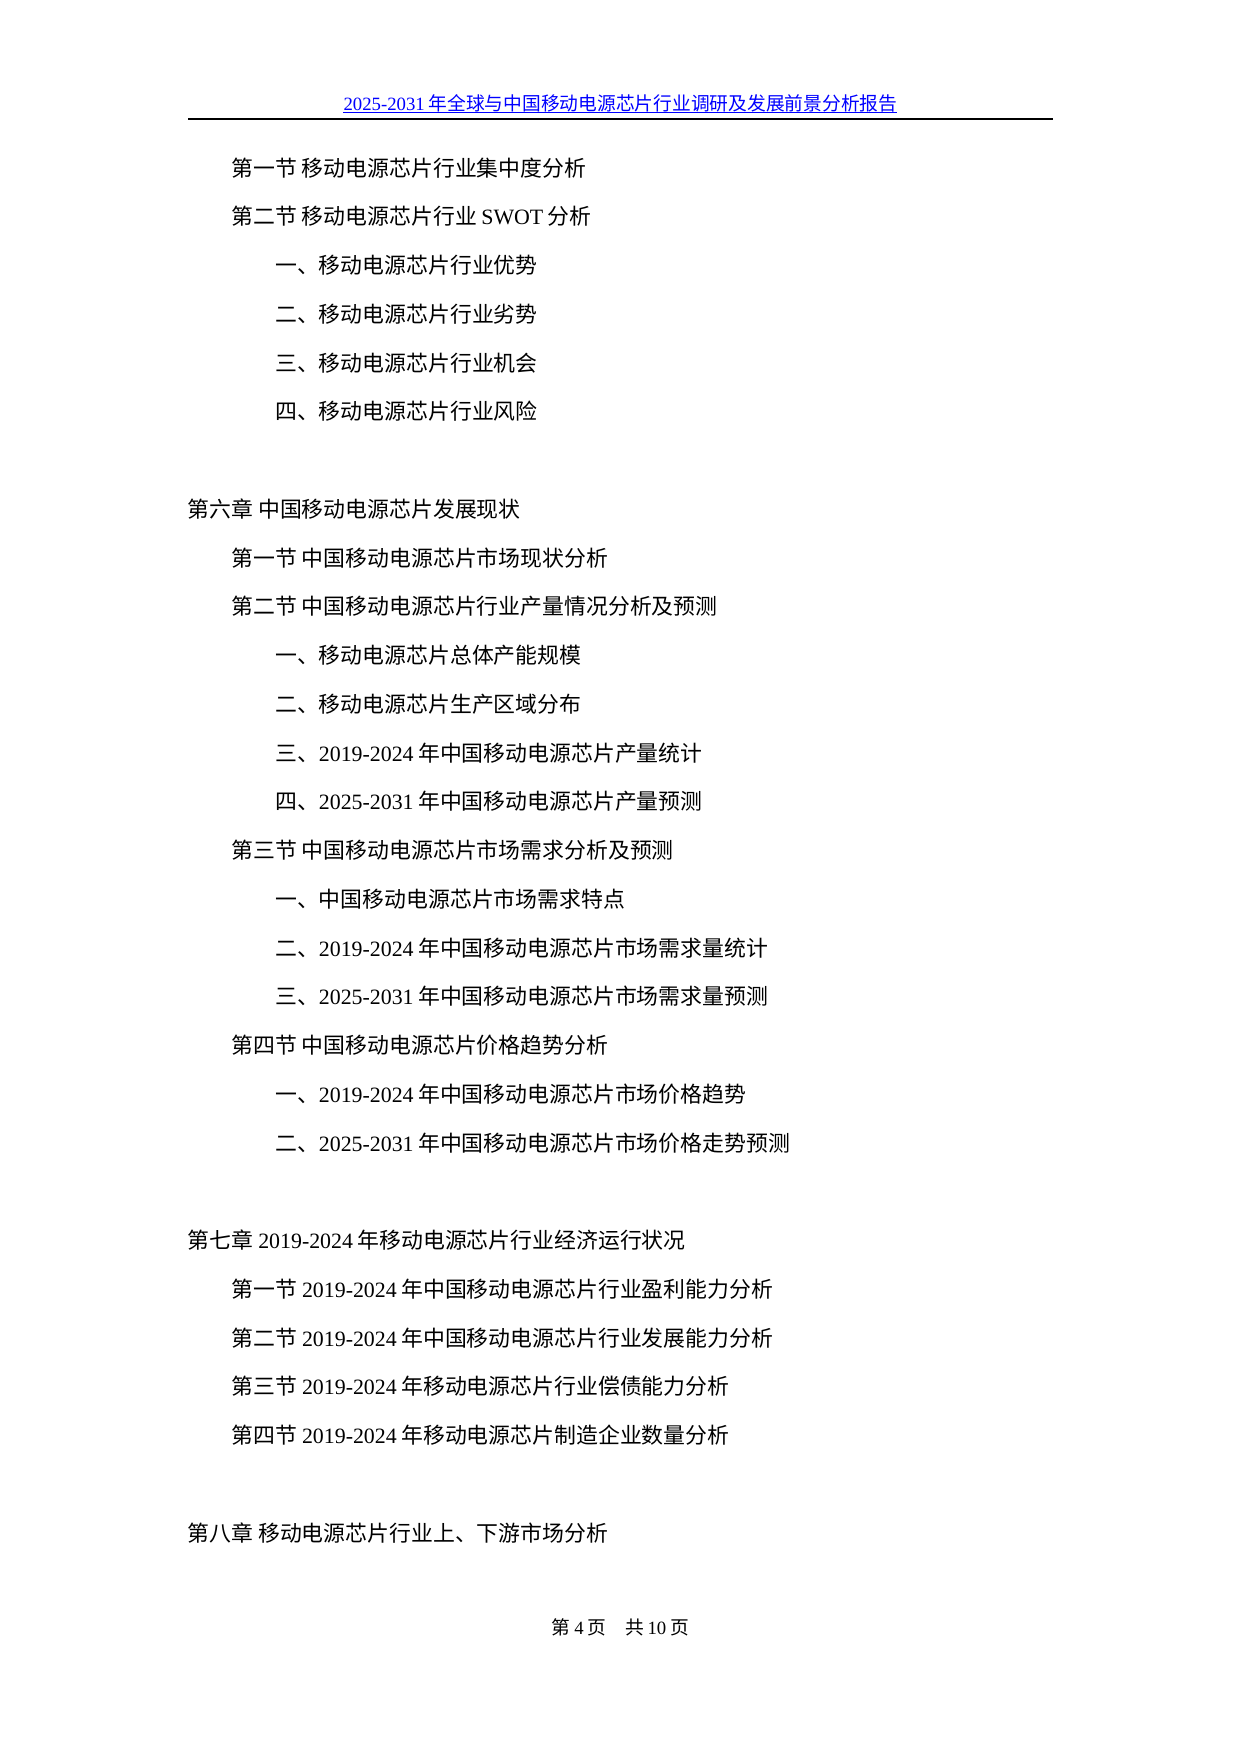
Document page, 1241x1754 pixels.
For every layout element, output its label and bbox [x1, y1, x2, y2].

text [187, 150, 1053, 1548]
